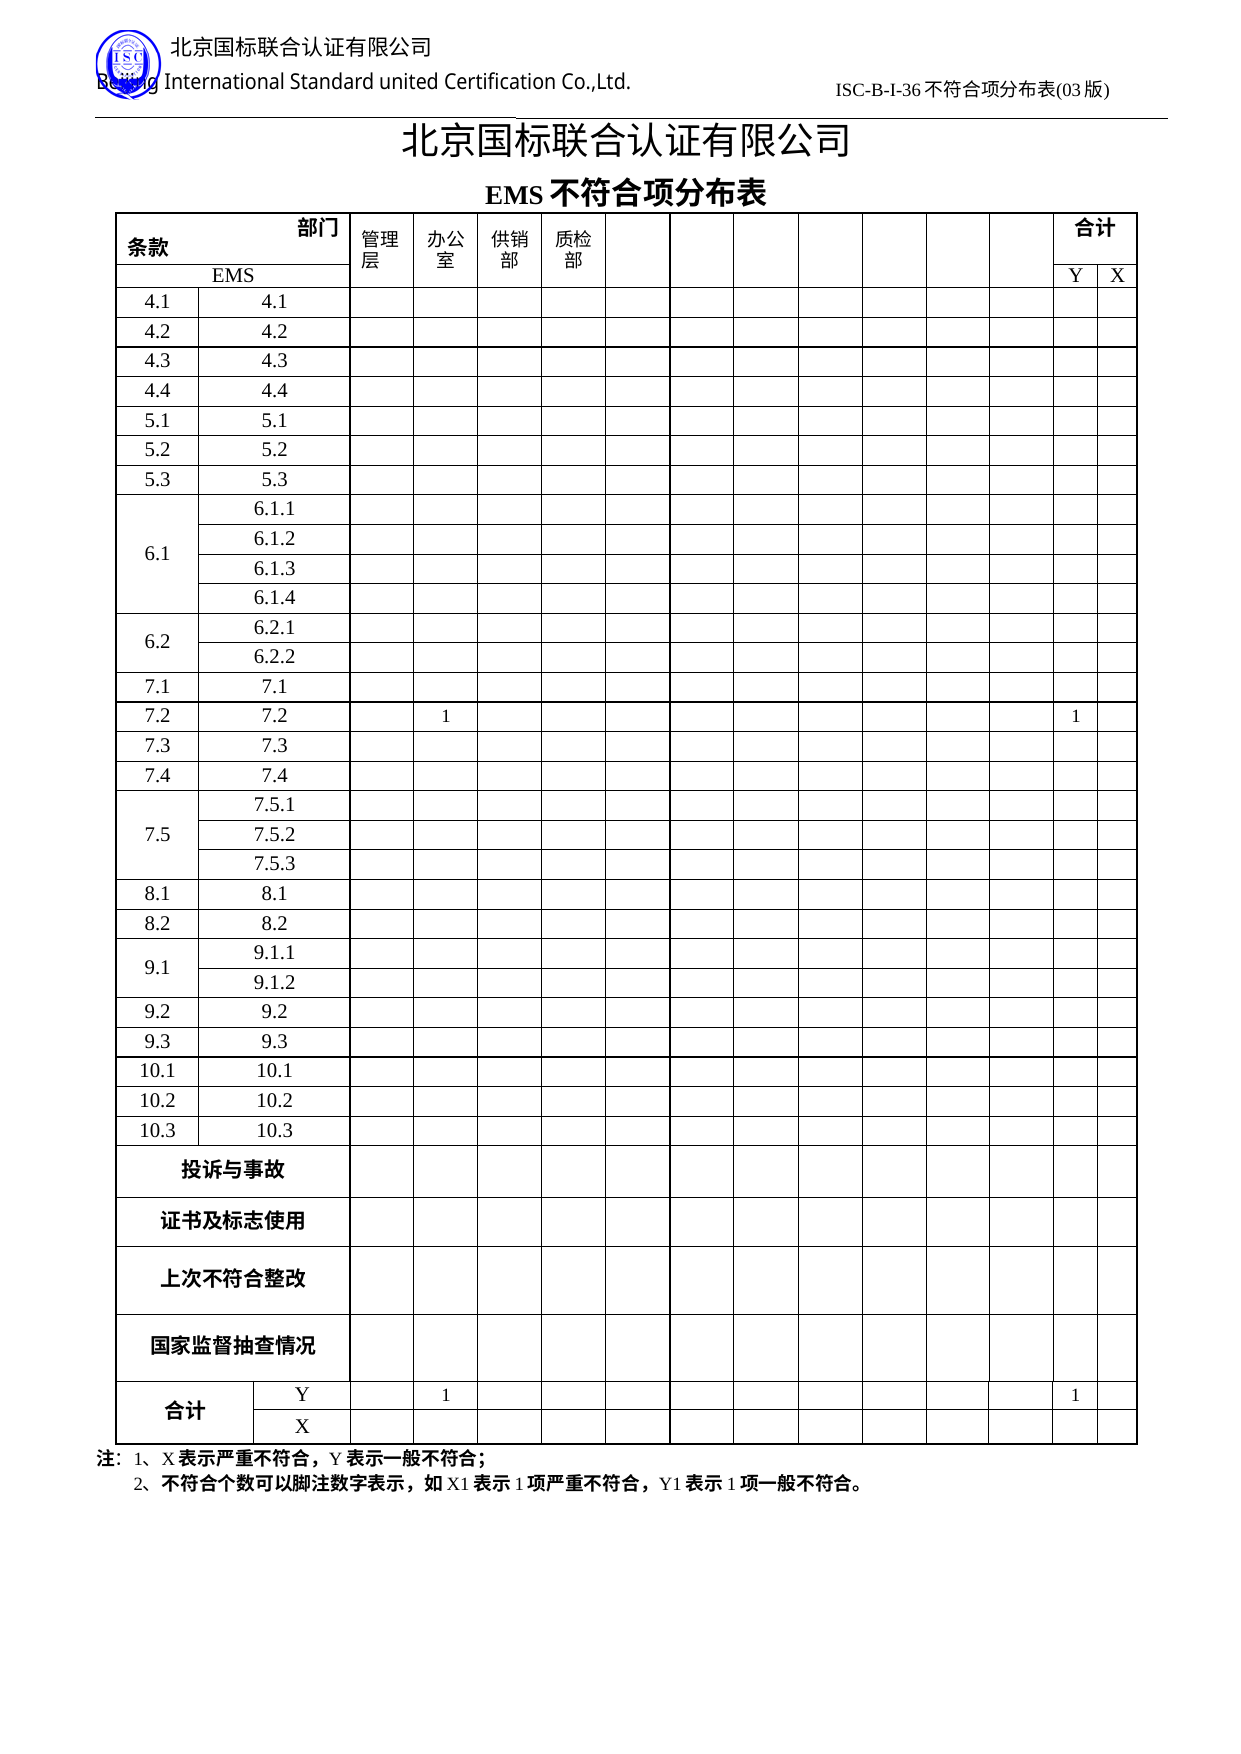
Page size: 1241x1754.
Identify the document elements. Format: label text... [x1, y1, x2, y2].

table_cell 5.3 [117, 466, 198, 494]
table_cell [734, 939, 798, 968]
table_cell [606, 1117, 669, 1145]
table_cell [1054, 377, 1097, 406]
table_cell [799, 1247, 862, 1314]
table_cell [606, 1058, 669, 1086]
table_cell [799, 495, 862, 524]
table_cell [863, 1247, 926, 1314]
table_cell [863, 318, 926, 346]
table_cell [414, 288, 477, 317]
table_cell 1 [414, 703, 477, 731]
table_header [734, 214, 798, 287]
table_cell [414, 555, 477, 583]
table_cell [606, 377, 669, 406]
table_cell [927, 939, 989, 968]
table_cell [542, 377, 605, 406]
table_cell [478, 495, 541, 524]
table_cell [799, 525, 862, 553]
table_cell [799, 821, 862, 849]
table_cell [671, 1198, 733, 1246]
table_cell [542, 910, 605, 938]
table_cell [351, 288, 413, 317]
table_cell [542, 584, 605, 613]
table_cell [799, 1117, 862, 1145]
table_cell [990, 1146, 1053, 1197]
table_cell [734, 1028, 798, 1056]
table_cell [478, 969, 541, 997]
table_cell [351, 910, 413, 938]
table_cell [990, 1198, 1053, 1246]
table_cell [1054, 555, 1097, 583]
table_cell [799, 407, 862, 435]
table_cell [542, 1315, 605, 1381]
table_cell 7.3 [117, 732, 198, 761]
table_cell [1054, 939, 1097, 968]
table_cell [671, 318, 733, 346]
table_cell [927, 555, 989, 583]
table_cell [478, 762, 541, 790]
table_cell [671, 348, 733, 376]
table_cell [799, 910, 862, 938]
table_header [799, 214, 862, 287]
table_cell 4.2 [199, 318, 349, 346]
table_cell [414, 436, 477, 465]
table_cell [1098, 1247, 1136, 1314]
table_cell [863, 1087, 926, 1116]
table_cell [542, 555, 605, 583]
table_cell [351, 584, 413, 613]
table_cell [671, 969, 733, 997]
table_cell [1054, 998, 1097, 1027]
table_cell [863, 791, 926, 820]
table_cell [799, 762, 862, 790]
table_cell [927, 791, 989, 820]
table_header 办公室 [414, 214, 477, 287]
table_cell [1054, 466, 1097, 494]
table_cell [414, 1247, 477, 1314]
table_cell [606, 495, 669, 524]
table_cell [1098, 1058, 1136, 1086]
table_cell [671, 1028, 733, 1056]
table_cell [1098, 850, 1136, 879]
table_cell 10.2 [199, 1087, 349, 1116]
table_cell [1054, 910, 1097, 938]
table_cell [863, 1410, 926, 1443]
table_cell [927, 436, 989, 465]
table_cell [414, 495, 477, 524]
table_cell Y [1054, 265, 1097, 287]
table_cell [414, 1146, 477, 1197]
table_cell [927, 318, 989, 346]
table_cell [606, 288, 669, 317]
table_cell [1098, 584, 1136, 613]
table_cell [351, 998, 413, 1027]
table_cell [863, 732, 926, 761]
table_cell [799, 998, 862, 1027]
table_cell [863, 1198, 926, 1246]
text 注：1、X表示严重不符合，Y表示一般不符合； [96, 1445, 1157, 1470]
table_cell [542, 703, 605, 731]
table_cell [606, 910, 669, 938]
table_cell [606, 1382, 669, 1409]
table_cell [414, 673, 477, 701]
table_cell [927, 1117, 989, 1145]
table_cell [671, 998, 733, 1027]
table_cell [799, 850, 862, 879]
table_cell [1098, 1382, 1136, 1409]
table_cell [799, 1146, 862, 1197]
table_cell [863, 1146, 926, 1197]
table_cell [927, 998, 989, 1027]
table_cell [1054, 880, 1097, 908]
table_cell [1054, 584, 1097, 613]
table_cell 7.3 [199, 732, 349, 761]
table_cell [1053, 1410, 1097, 1443]
table_cell [671, 673, 733, 701]
table_cell [478, 1028, 541, 1056]
table_cell [1098, 1117, 1136, 1145]
table_cell [1054, 1058, 1097, 1086]
table_cell [927, 495, 989, 524]
table_cell [927, 969, 989, 997]
table_cell [990, 732, 1053, 761]
table_cell [989, 1410, 1052, 1443]
table_cell [734, 910, 798, 938]
table_cell [414, 377, 477, 406]
table_cell [734, 555, 798, 583]
text EMS不符合项分布表 [96, 174, 1157, 212]
table_cell [734, 288, 798, 317]
table_cell [990, 673, 1053, 701]
table_cell [671, 791, 733, 820]
table_cell 4.2 [117, 318, 198, 346]
table_cell [927, 1058, 989, 1086]
table_cell [990, 348, 1053, 376]
table_cell [542, 318, 605, 346]
table_cell [414, 466, 477, 494]
table_cell [1054, 1087, 1097, 1116]
table_cell [1098, 643, 1136, 672]
table_cell [1054, 969, 1097, 997]
table_cell [990, 791, 1053, 820]
table_cell [863, 939, 926, 968]
table_cell [606, 762, 669, 790]
table_cell [927, 732, 989, 761]
table_cell [606, 791, 669, 820]
table_cell [734, 1382, 798, 1409]
table_cell [478, 910, 541, 938]
table_cell [542, 436, 605, 465]
table_cell [1098, 614, 1136, 642]
table_cell [734, 643, 798, 672]
table_cell [542, 762, 605, 790]
table_cell 7.5.1 [199, 791, 349, 820]
table_cell 9.2 [117, 998, 198, 1027]
table_cell [799, 880, 862, 908]
table_cell [414, 318, 477, 346]
table_cell [1054, 1315, 1097, 1381]
table_cell [1098, 495, 1136, 524]
table_cell [990, 998, 1053, 1027]
table_cell 上次不符合整改 [117, 1247, 349, 1314]
table_cell [990, 880, 1053, 908]
table_cell [606, 643, 669, 672]
table_cell [927, 821, 989, 849]
table_cell [799, 288, 862, 317]
table_cell [542, 407, 605, 435]
table_cell [799, 436, 862, 465]
table_cell [1098, 910, 1136, 938]
table_cell 5.2 [117, 436, 198, 465]
table_header 部门 条款 [117, 214, 349, 264]
table_cell [671, 614, 733, 642]
table_cell [734, 614, 798, 642]
table_cell [542, 1410, 605, 1443]
table_cell 5.3 [199, 466, 349, 494]
table_cell [478, 1146, 541, 1197]
table_cell [927, 1382, 988, 1409]
table_cell 4.3 [199, 348, 349, 376]
table_cell [542, 495, 605, 524]
table_cell [542, 969, 605, 997]
table_cell [606, 1315, 669, 1381]
table_cell [1054, 525, 1097, 553]
table_cell [734, 377, 798, 406]
table_cell 证书及标志使用 [117, 1198, 349, 1246]
table_cell [606, 525, 669, 553]
table_cell [734, 1146, 798, 1197]
table_cell [351, 762, 413, 790]
table_cell [671, 377, 733, 406]
table_cell [863, 910, 926, 938]
table_cell [351, 1382, 413, 1409]
table_cell [351, 1058, 413, 1086]
table_cell [990, 377, 1053, 406]
table_cell [863, 436, 926, 465]
table_cell 9.1.1 [199, 939, 349, 968]
table_cell [1054, 1117, 1097, 1145]
table_header 管理层 [351, 214, 413, 287]
table_cell [734, 436, 798, 465]
table_cell [351, 555, 413, 583]
table_cell [1054, 318, 1097, 346]
table_cell [671, 436, 733, 465]
table_cell [351, 377, 413, 406]
table_cell [1098, 377, 1136, 406]
table_cell [671, 1382, 733, 1409]
table_cell 7.5.2 [199, 821, 349, 849]
table_cell [542, 348, 605, 376]
table_cell [351, 821, 413, 849]
table_cell [414, 939, 477, 968]
table_cell [414, 584, 477, 613]
table_cell [863, 377, 926, 406]
table_cell [1054, 614, 1097, 642]
table_cell [799, 1058, 862, 1086]
table_cell [1098, 525, 1136, 553]
table_cell 6.2.2 [199, 643, 349, 672]
table_cell [414, 910, 477, 938]
table_cell [799, 969, 862, 997]
table_cell [927, 288, 989, 317]
table_cell [478, 525, 541, 553]
table_cell [671, 732, 733, 761]
table_cell [478, 703, 541, 731]
table_cell [671, 288, 733, 317]
table_cell [734, 732, 798, 761]
table_cell [478, 643, 541, 672]
table_header 合计 [1054, 214, 1136, 264]
table_cell [1054, 850, 1097, 879]
table_cell [734, 762, 798, 790]
table_cell [799, 1028, 862, 1056]
table_cell [1098, 880, 1136, 908]
table_cell [863, 407, 926, 435]
table_cell [734, 998, 798, 1027]
table_cell [671, 584, 733, 613]
table_cell [1054, 1198, 1097, 1246]
table_header [606, 214, 669, 287]
table_cell [734, 348, 798, 376]
table_cell [799, 348, 862, 376]
table_cell [734, 673, 798, 701]
table_cell X [1098, 265, 1136, 287]
table_cell [351, 880, 413, 908]
table_cell [799, 614, 862, 642]
table_cell [478, 850, 541, 879]
table_cell [799, 673, 862, 701]
table_cell [606, 673, 669, 701]
table_cell [799, 703, 862, 731]
table_cell [542, 850, 605, 879]
table_cell [927, 584, 989, 613]
table_cell [799, 377, 862, 406]
table_cell 7.2 [117, 703, 198, 731]
table_cell [351, 525, 413, 553]
table_cell [990, 1247, 1053, 1314]
table_cell [734, 1315, 798, 1381]
table_header [671, 214, 733, 287]
table_cell [542, 1028, 605, 1056]
table_cell [734, 1410, 798, 1443]
table_cell [1098, 969, 1136, 997]
table_cell [478, 318, 541, 346]
table_cell [542, 1058, 605, 1086]
table_cell 4.1 [117, 288, 198, 317]
table_cell [414, 614, 477, 642]
table_cell 投诉与事故 [117, 1146, 349, 1197]
table_header 质检部 [542, 214, 605, 287]
table_cell [927, 762, 989, 790]
table_cell [799, 1410, 862, 1443]
table_cell [990, 939, 1053, 968]
table_cell [863, 614, 926, 642]
table_cell [478, 791, 541, 820]
table_cell [542, 466, 605, 494]
table_cell [1098, 791, 1136, 820]
table_cell [799, 1198, 862, 1246]
table_cell [478, 1382, 541, 1409]
picture [95, 30, 163, 99]
table_cell [606, 584, 669, 613]
table_cell [799, 318, 862, 346]
table_cell [414, 407, 477, 435]
table_cell [1054, 643, 1097, 672]
table_cell [478, 939, 541, 968]
table_cell [990, 643, 1053, 672]
table_cell [478, 555, 541, 583]
table_cell [990, 703, 1053, 731]
table_cell [414, 732, 477, 761]
table_cell [990, 614, 1053, 642]
table_cell [1098, 436, 1136, 465]
table_cell [414, 880, 477, 908]
table_cell [799, 643, 862, 672]
table_cell [734, 495, 798, 524]
table_cell [863, 495, 926, 524]
table_cell [1054, 407, 1097, 435]
table_cell [351, 643, 413, 672]
table_cell [990, 1087, 1053, 1116]
table_cell [351, 1087, 413, 1116]
table_cell [990, 1117, 1053, 1145]
table_cell [799, 584, 862, 613]
table_cell 4.1 [199, 288, 349, 317]
table_cell [478, 821, 541, 849]
table_cell [1098, 703, 1136, 731]
table_cell [606, 969, 669, 997]
table_cell [863, 1117, 926, 1145]
table_cell [606, 821, 669, 849]
table_cell [1098, 762, 1136, 790]
table_cell 4.4 [117, 377, 198, 406]
table_cell [671, 466, 733, 494]
table_cell [351, 939, 413, 968]
table_cell [671, 821, 733, 849]
table_cell [1098, 673, 1136, 701]
table_cell [351, 732, 413, 761]
table_cell 7.5.3 [199, 850, 349, 879]
table_cell [1054, 791, 1097, 820]
table_cell [1054, 348, 1097, 376]
table_cell 6.2 [117, 614, 198, 672]
table_header [863, 214, 926, 287]
table_cell [606, 407, 669, 435]
table_cell [671, 495, 733, 524]
table_cell [1054, 1028, 1097, 1056]
text 2、不符合个数可以脚注数字表示，如X1表示1项严重不符合，Y1表示1项一般不符合。 [96, 1470, 1157, 1495]
table_cell [414, 1410, 477, 1443]
table_cell [1098, 466, 1136, 494]
table_cell [542, 1146, 605, 1197]
table_cell 10.1 [199, 1058, 349, 1086]
table_cell [1098, 939, 1136, 968]
table_cell [863, 998, 926, 1027]
table_cell [734, 407, 798, 435]
table_cell [351, 791, 413, 820]
table_cell [414, 643, 477, 672]
table_cell [734, 584, 798, 613]
table_cell [414, 850, 477, 879]
table_cell [478, 1198, 541, 1246]
table_cell [351, 318, 413, 346]
table_cell 7.4 [199, 762, 349, 790]
table_cell [927, 466, 989, 494]
table_cell [863, 466, 926, 494]
table_cell [606, 850, 669, 879]
table_cell 5.2 [199, 436, 349, 465]
table_cell [863, 703, 926, 731]
table_cell [606, 703, 669, 731]
table_cell [478, 436, 541, 465]
table_cell [1054, 762, 1097, 790]
table_cell [351, 1146, 413, 1197]
table_cell [990, 436, 1053, 465]
table_cell [863, 288, 926, 317]
table_cell [351, 1117, 413, 1145]
table_cell [1098, 1410, 1136, 1443]
table_cell [990, 466, 1053, 494]
table_cell [606, 348, 669, 376]
table_cell [734, 1087, 798, 1116]
table_cell [542, 1247, 605, 1314]
table_cell 合计 [117, 1382, 253, 1443]
table_cell [351, 969, 413, 997]
table_cell [414, 348, 477, 376]
table_cell [414, 969, 477, 997]
table_cell [351, 703, 413, 731]
table_cell [478, 880, 541, 908]
table_cell [927, 673, 989, 701]
table_cell [414, 1117, 477, 1145]
table_cell [606, 614, 669, 642]
table_cell [990, 1058, 1053, 1086]
table_cell [671, 555, 733, 583]
table_cell [1054, 288, 1097, 317]
table_cell [414, 1315, 477, 1381]
table_cell [734, 821, 798, 849]
table_cell 6.1.4 [199, 584, 349, 613]
table_cell [1054, 495, 1097, 524]
table_cell [351, 436, 413, 465]
table_cell [990, 910, 1053, 938]
table_cell [990, 407, 1053, 435]
table_cell [478, 1058, 541, 1086]
table_cell [606, 939, 669, 968]
table_cell [799, 555, 862, 583]
table_cell [927, 525, 989, 553]
table_cell [863, 1382, 926, 1409]
table_cell [734, 703, 798, 731]
table_cell [351, 1247, 413, 1314]
table_cell 9.2 [199, 998, 349, 1027]
table_cell [671, 407, 733, 435]
table_cell [478, 377, 541, 406]
table_cell [1098, 1198, 1136, 1246]
table_cell 1 [1054, 703, 1097, 731]
table_cell [863, 1315, 926, 1381]
table_cell [863, 643, 926, 672]
table_cell [606, 1247, 669, 1314]
table_cell 10.1 [117, 1058, 198, 1086]
table_cell [351, 1198, 413, 1246]
table_cell 8.1 [117, 880, 198, 908]
table_cell [1054, 1247, 1097, 1314]
table_cell 9.1.2 [199, 969, 349, 997]
table_cell [606, 880, 669, 908]
table_cell [414, 525, 477, 553]
table_cell [542, 525, 605, 553]
table_cell [414, 1028, 477, 1056]
table_cell [671, 525, 733, 553]
table_cell [478, 1410, 541, 1443]
table_cell [542, 643, 605, 672]
table_cell [671, 939, 733, 968]
table_cell [734, 1117, 798, 1145]
table_cell [671, 1087, 733, 1116]
table_cell 8.2 [199, 910, 349, 938]
table_cell [671, 850, 733, 879]
table_cell [927, 1028, 989, 1056]
table_cell [863, 525, 926, 553]
table_cell [927, 1087, 989, 1116]
table_cell [414, 791, 477, 820]
table_cell [1098, 318, 1136, 346]
table_cell [863, 673, 926, 701]
table_cell [542, 998, 605, 1027]
table_cell 7.1 [117, 673, 198, 701]
table_cell 9.3 [199, 1028, 349, 1056]
table_cell [927, 1410, 988, 1443]
table_cell [863, 969, 926, 997]
table_cell 1 [414, 1382, 477, 1409]
table_cell [1098, 1028, 1136, 1056]
table_cell [863, 1028, 926, 1056]
table_cell [734, 880, 798, 908]
table_cell [542, 880, 605, 908]
table_cell [799, 791, 862, 820]
table_cell [1054, 436, 1097, 465]
table_cell [927, 1247, 989, 1314]
table_cell [478, 1247, 541, 1314]
table_cell 9.1 [117, 939, 198, 997]
table_cell [734, 466, 798, 494]
table_cell [799, 1087, 862, 1116]
table_cell [927, 1315, 989, 1381]
table_cell [542, 939, 605, 968]
table_cell [542, 614, 605, 642]
table_cell [734, 1247, 798, 1314]
table_cell [863, 555, 926, 583]
table_cell 10.3 [199, 1117, 349, 1145]
table_cell [478, 466, 541, 494]
table_cell [990, 584, 1053, 613]
table_cell [414, 821, 477, 849]
table_cell [671, 703, 733, 731]
table_cell [927, 614, 989, 642]
table_cell 4.4 [199, 377, 349, 406]
table_cell 6.1.1 [199, 495, 349, 524]
table_cell [351, 495, 413, 524]
table_cell [927, 377, 989, 406]
table_cell [478, 732, 541, 761]
table_cell 4.3 [117, 348, 198, 376]
table_cell [606, 1087, 669, 1116]
table_cell [351, 1410, 413, 1443]
table_cell [1098, 821, 1136, 849]
table_cell [734, 1198, 798, 1246]
table_cell [734, 850, 798, 879]
table_cell [799, 1382, 862, 1409]
table_cell 1 [1053, 1382, 1097, 1409]
table_cell [927, 910, 989, 938]
table_cell [542, 821, 605, 849]
table_cell [734, 791, 798, 820]
table_header [927, 214, 989, 287]
table_cell [734, 318, 798, 346]
table_cell [606, 998, 669, 1027]
table_cell [863, 1058, 926, 1086]
table_cell [799, 1315, 862, 1381]
table_cell [671, 910, 733, 938]
table_cell [927, 407, 989, 435]
table_cell [351, 466, 413, 494]
table_cell 国家监督抽查情况 [117, 1315, 349, 1381]
table_cell X [254, 1410, 350, 1443]
table_cell [671, 643, 733, 672]
table_cell [799, 732, 862, 761]
table_cell [606, 555, 669, 583]
table_cell [863, 762, 926, 790]
table_cell [671, 1058, 733, 1086]
table_cell 7.1 [199, 673, 349, 701]
table_cell [606, 1028, 669, 1056]
table_cell [606, 732, 669, 761]
table_cell [1054, 821, 1097, 849]
table_cell [606, 1410, 669, 1443]
table_cell [927, 643, 989, 672]
table_cell [990, 850, 1053, 879]
table_cell [606, 318, 669, 346]
table_cell [989, 1382, 1052, 1409]
table_cell [990, 969, 1053, 997]
table_cell [863, 850, 926, 879]
table_cell [927, 850, 989, 879]
table_header 供销部 [478, 214, 541, 287]
table_cell [990, 1315, 1053, 1381]
table_cell [927, 880, 989, 908]
table_cell [927, 703, 989, 731]
table_cell [542, 673, 605, 701]
table_cell [478, 1117, 541, 1145]
table_cell [606, 1146, 669, 1197]
table_cell [734, 1058, 798, 1086]
table_cell [351, 850, 413, 879]
table_cell [478, 348, 541, 376]
table_cell [351, 407, 413, 435]
table_cell 5.1 [199, 407, 349, 435]
table_cell [606, 466, 669, 494]
table_cell [606, 436, 669, 465]
table_cell [671, 1146, 733, 1197]
table_cell [1098, 998, 1136, 1027]
table_cell [478, 998, 541, 1027]
table_cell [542, 288, 605, 317]
table_cell [671, 1117, 733, 1145]
table_cell [1054, 673, 1097, 701]
table_header [990, 214, 1053, 287]
table_cell 5.1 [117, 407, 198, 435]
table_cell 6.2.1 [199, 614, 349, 642]
table_cell [734, 969, 798, 997]
table_cell [478, 584, 541, 613]
table_cell 7.4 [117, 762, 198, 790]
table_cell [542, 1198, 605, 1246]
table_cell 8.2 [117, 910, 198, 938]
table_cell [990, 1028, 1053, 1056]
table_cell [671, 1247, 733, 1314]
table_cell [1098, 555, 1136, 583]
table_cell [478, 1315, 541, 1381]
table_cell 6.1 [117, 495, 198, 613]
table_cell [351, 348, 413, 376]
table_cell [927, 1146, 989, 1197]
table_cell [414, 1087, 477, 1116]
table_cell [734, 525, 798, 553]
table_cell [671, 1315, 733, 1381]
table_cell [542, 791, 605, 820]
table_cell [927, 348, 989, 376]
table_cell [863, 880, 926, 908]
table_cell [478, 1087, 541, 1116]
table_cell [990, 555, 1053, 583]
table_cell [351, 614, 413, 642]
table_cell 7.2 [199, 703, 349, 731]
table_cell [1098, 288, 1136, 317]
table_cell [414, 998, 477, 1027]
table_cell [351, 673, 413, 701]
table_cell 10.2 [117, 1087, 198, 1116]
table_cell [1098, 1315, 1136, 1381]
table_cell [542, 1087, 605, 1116]
table_cell 7.5 [117, 791, 198, 879]
table_cell [671, 880, 733, 908]
table_cell [990, 762, 1053, 790]
table_cell [990, 821, 1053, 849]
table_cell [671, 762, 733, 790]
table_cell [1098, 1087, 1136, 1116]
table_cell [1054, 1146, 1097, 1197]
table_cell [478, 288, 541, 317]
table_cell [478, 673, 541, 701]
table_cell [1098, 1146, 1136, 1197]
table_cell [606, 1198, 669, 1246]
table_cell [414, 1198, 477, 1246]
table_cell [863, 584, 926, 613]
table_cell [414, 762, 477, 790]
table_cell [414, 1058, 477, 1086]
table_cell [1098, 407, 1136, 435]
table_cell 8.1 [199, 880, 349, 908]
table_cell 6.1.2 [199, 525, 349, 553]
table_cell [990, 288, 1053, 317]
table_cell Y [254, 1382, 350, 1409]
table_cell [927, 1198, 989, 1246]
table_cell [542, 1117, 605, 1145]
table_cell [1054, 732, 1097, 761]
table_cell [799, 466, 862, 494]
table_cell [990, 318, 1053, 346]
table_cell [1098, 348, 1136, 376]
table_cell [671, 1410, 733, 1443]
table_cell 10.3 [117, 1117, 198, 1145]
table_cell [990, 525, 1053, 553]
table_cell 9.3 [117, 1028, 198, 1056]
text 北京国标联合认证有限公司 [96, 124, 1157, 162]
table_cell [351, 1315, 413, 1381]
table_cell EMS [117, 265, 349, 287]
table_cell 6.1.3 [199, 555, 349, 583]
table_cell [799, 939, 862, 968]
table_cell [542, 1382, 605, 1409]
table_cell [351, 1028, 413, 1056]
table_cell [478, 407, 541, 435]
table_cell [863, 821, 926, 849]
table_cell [542, 732, 605, 761]
table_cell [478, 614, 541, 642]
table_cell [1098, 732, 1136, 761]
table_cell [990, 495, 1053, 524]
table_cell [863, 348, 926, 376]
